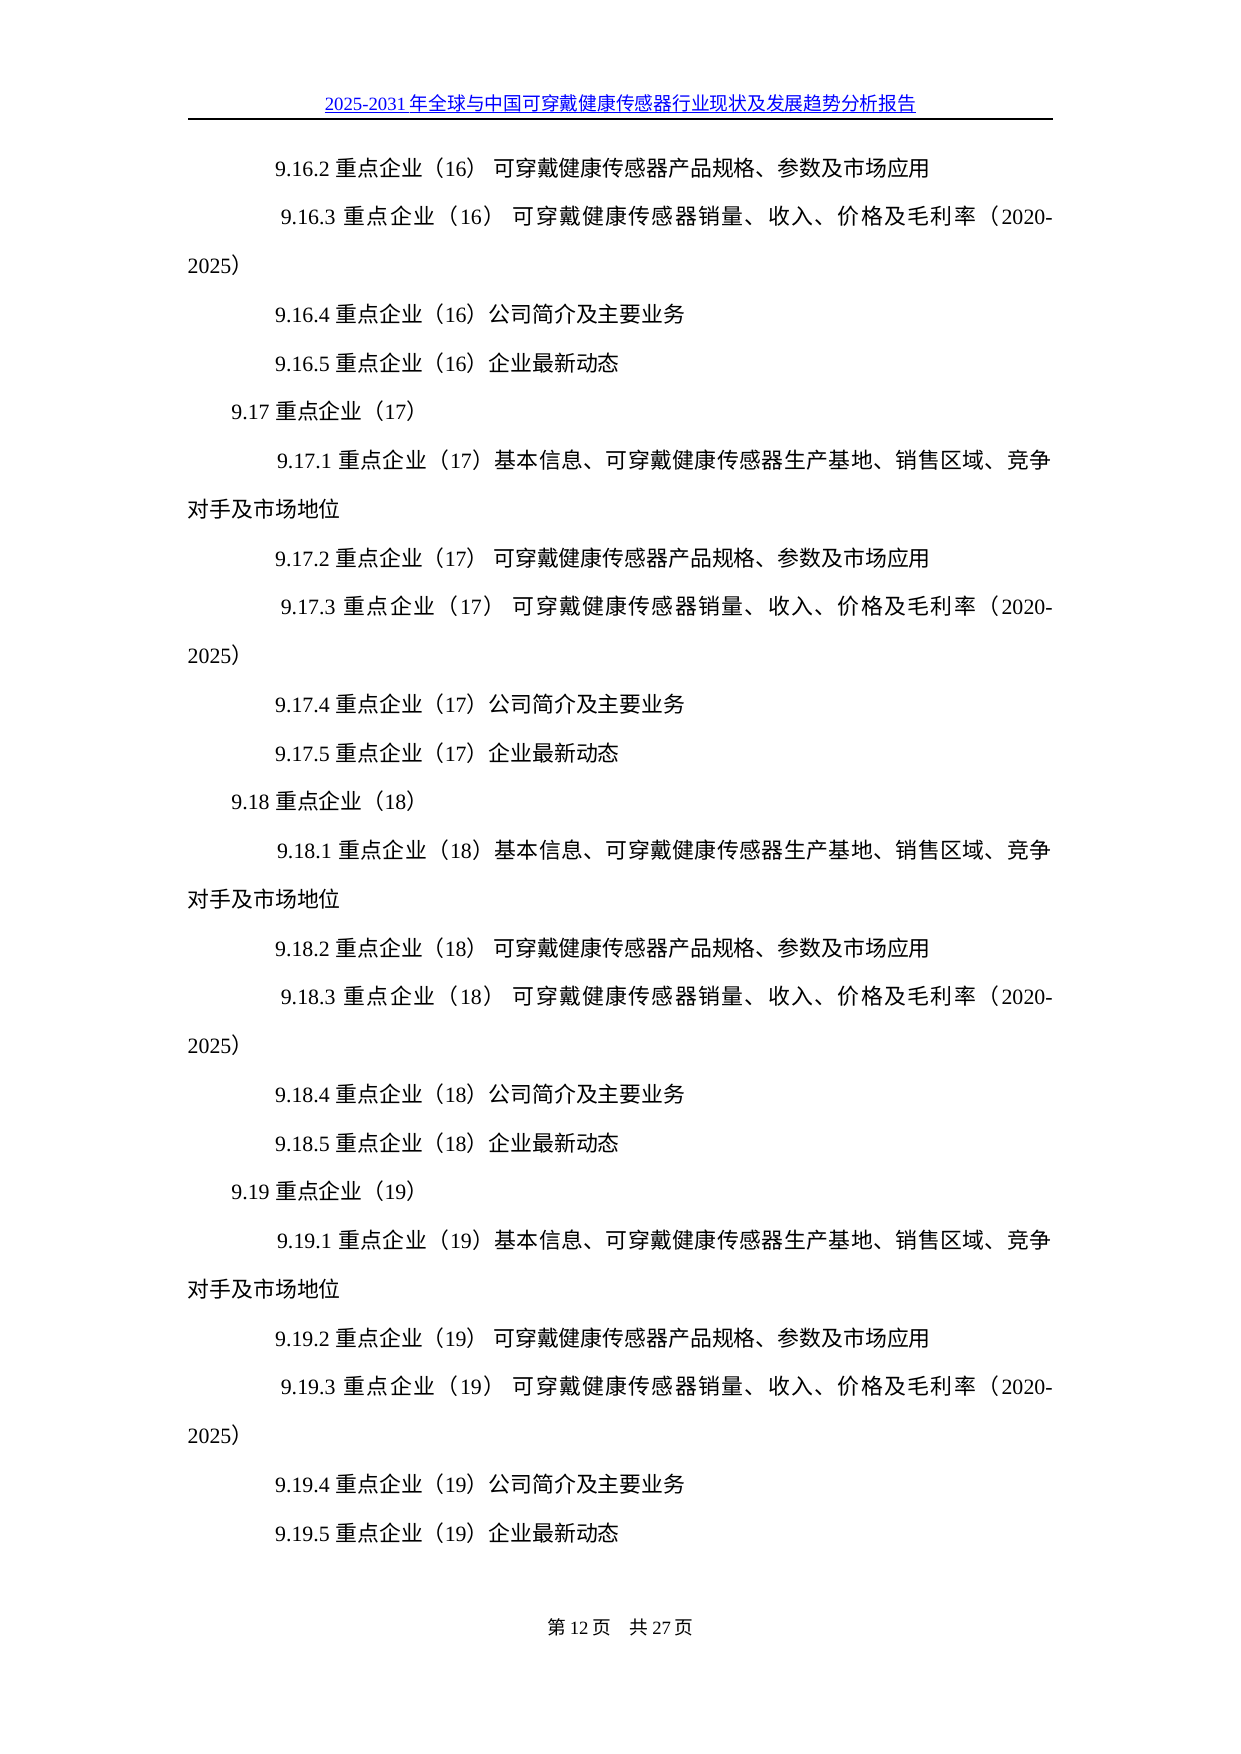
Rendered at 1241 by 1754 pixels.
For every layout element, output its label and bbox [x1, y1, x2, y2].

text [187, 150, 1053, 1548]
